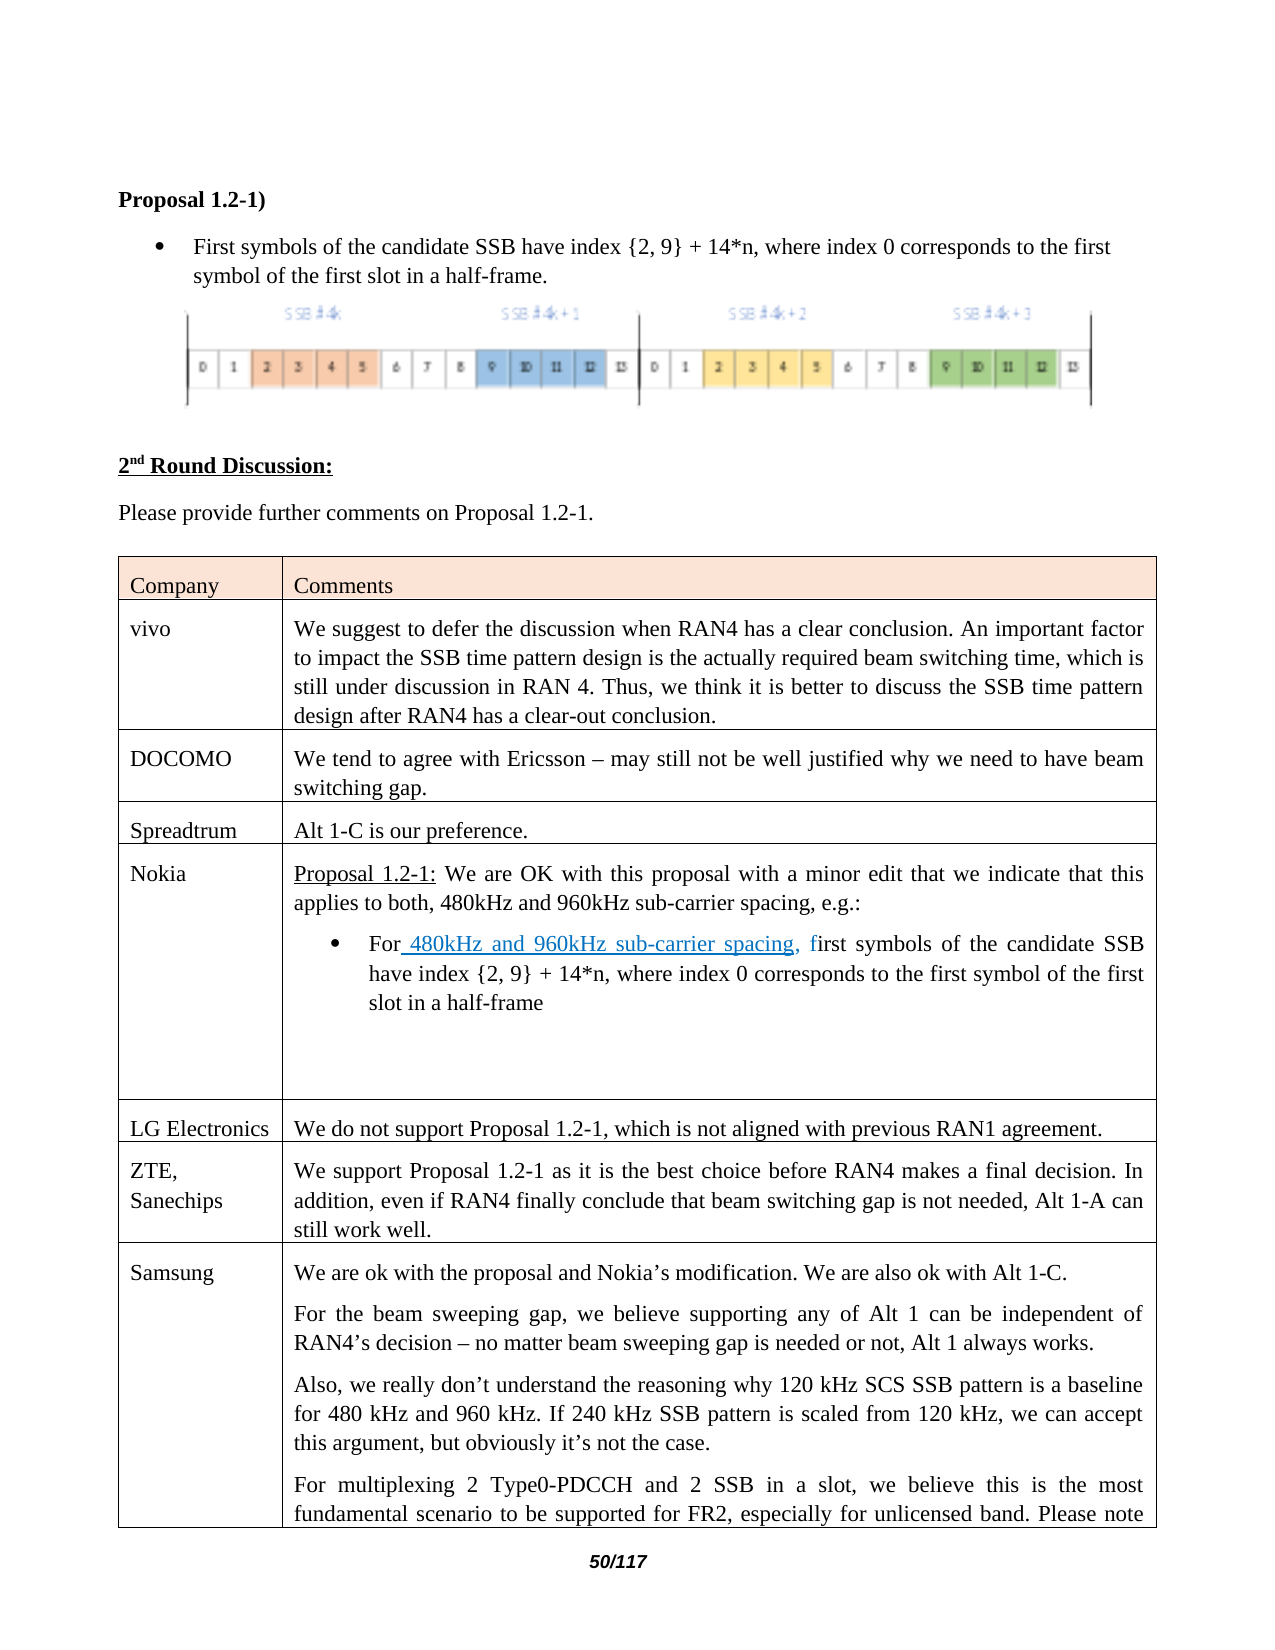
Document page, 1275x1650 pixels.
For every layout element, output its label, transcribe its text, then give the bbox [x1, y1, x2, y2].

table_cell Nokia [119, 844, 282, 1098]
table_cell DOCOMO [119, 730, 282, 801]
table_cell Alt 1-C is our preference. [283, 802, 1156, 843]
table_cell ZTE, Sanechips [119, 1142, 282, 1242]
table_cell We suggest to defer the discussion when RAN4 has a clear conclusion. An important factor to impact the SSB time pattern design is the actually required beam switching time, which is still under discussion in RAN 4. Thus, we think it is better to discuss the SSB time pattern design after RAN4 has a clear-out conclusion. [283, 600, 1156, 729]
text Please provide further comments on Proposal 1.2-1. [118, 499, 1157, 525]
table_cell We do not support Proposal 1.2-1, which is not aligned with previous RAN1 agreement. [283, 1100, 1156, 1141]
table_cell Samsung [119, 1243, 282, 1527]
table_cell We tend to agree with Ericsson – may still not be well justified why we need to have beam switching gap. [283, 730, 1156, 801]
subtitle Proposal 1.2-1) [118, 186, 1157, 212]
list First symbols of the candidate SSB have index {2, 9} + 14*n, where index 0 corresponds to the first symbol of the first slot in a half-frame. [156, 233, 1157, 288]
subtitle 2nd Round Discussion: [118, 452, 1157, 478]
table_cell Spreadtrum [119, 802, 282, 843]
table_header Comments [283, 557, 1156, 598]
table_cell LG Electronics [119, 1100, 282, 1141]
table_cell Proposal 1.2-1: We are OK with this proposal with a minor edit that we indicate that this applies to both, 480kHz and 960kHz sub-carrier spacing, e.g.: For 480kHz and 960kHz sub-carrier spacing, first symbols of the candidate SSB have index {2, 9} + 14*n, where index 0 corresponds to the first symbol of the first slot in a half-frame [283, 844, 1156, 1098]
table_cell vivo [119, 600, 282, 729]
table_header Company [119, 557, 282, 598]
table_cell We support Proposal 1.2-1 as it is the best choice before RAN4 makes a final decision. In addition, even if RAN4 finally conclude that beam switching gap is not needed, Alt 1-A can still work well. [283, 1142, 1156, 1242]
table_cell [283, 1243, 1156, 1527]
